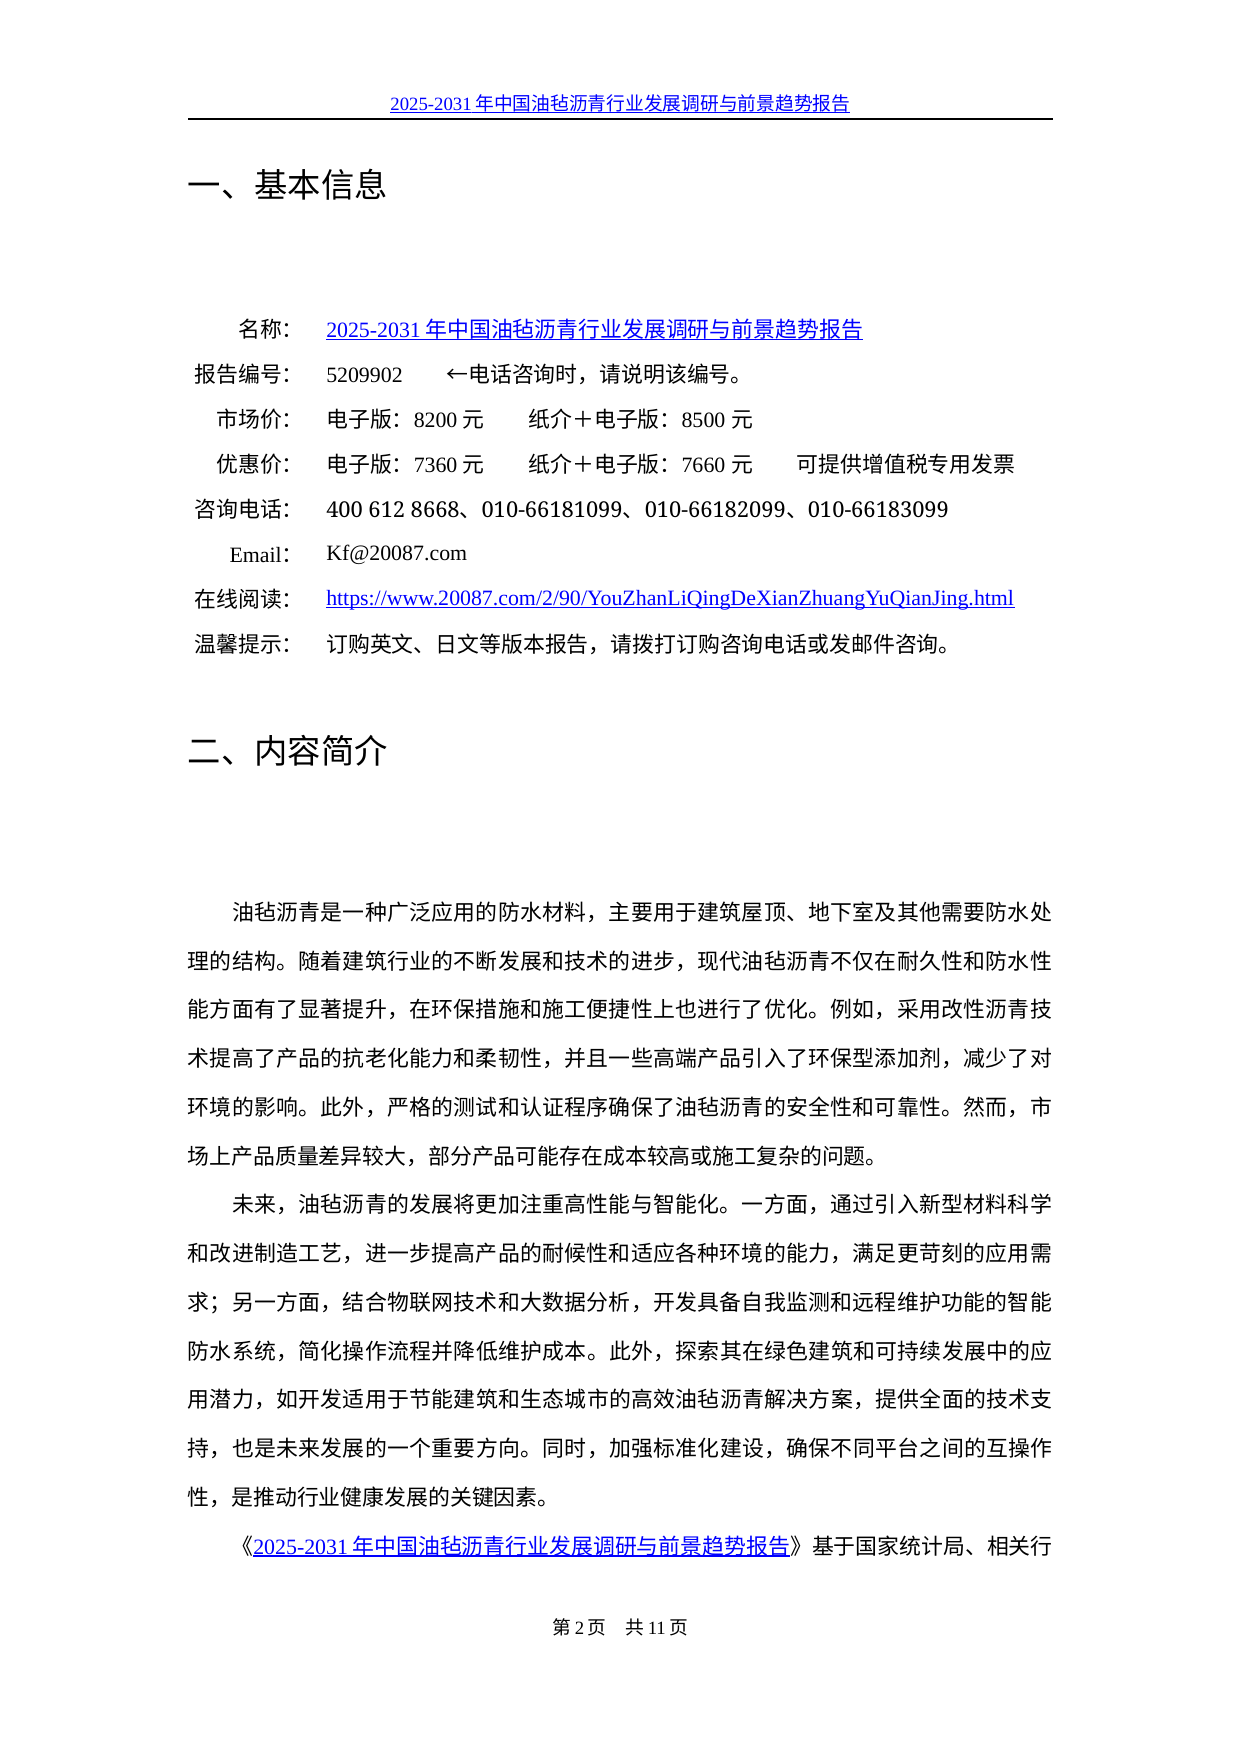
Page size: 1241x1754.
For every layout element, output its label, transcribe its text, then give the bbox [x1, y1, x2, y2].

table_cell 电子版：8200 元 纸介＋电子版：8500 元 [315, 402, 1073, 447]
table_cell Kf@20087.com [315, 537, 1073, 582]
table_cell 报告编号： [167, 357, 315, 402]
table_cell 400 612 8668、010-66181099、010-66182099、010-66183099 [315, 492, 1073, 537]
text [187, 894, 1053, 1561]
table_cell 咨询电话： [167, 492, 315, 537]
table_cell 电子版：7360 元 纸介＋电子版：7660 元 可提供增值税专用发票 [315, 447, 1073, 492]
title 二、内容简介 [187, 717, 1053, 782]
table_cell Email： [167, 537, 315, 582]
table_cell 优惠价： [167, 447, 315, 492]
table_cell 温馨提示： [167, 627, 315, 672]
table_cell 5209902 ←电话咨询时，请说明该编号。 [315, 357, 1073, 402]
table_cell [315, 582, 1073, 627]
table_header 名称： [167, 312, 315, 357]
title 一、基本信息 [187, 150, 1053, 215]
table_cell 在线阅读： [167, 582, 315, 627]
table_header 2025-2031年中国油毡沥青行业发展调研与前景趋势报告 [315, 312, 1073, 357]
table_cell 市场价： [167, 402, 315, 447]
table_cell 订购英文、日文等版本报告，请拨打订购咨询电话或发邮件咨询。 [315, 627, 1073, 672]
